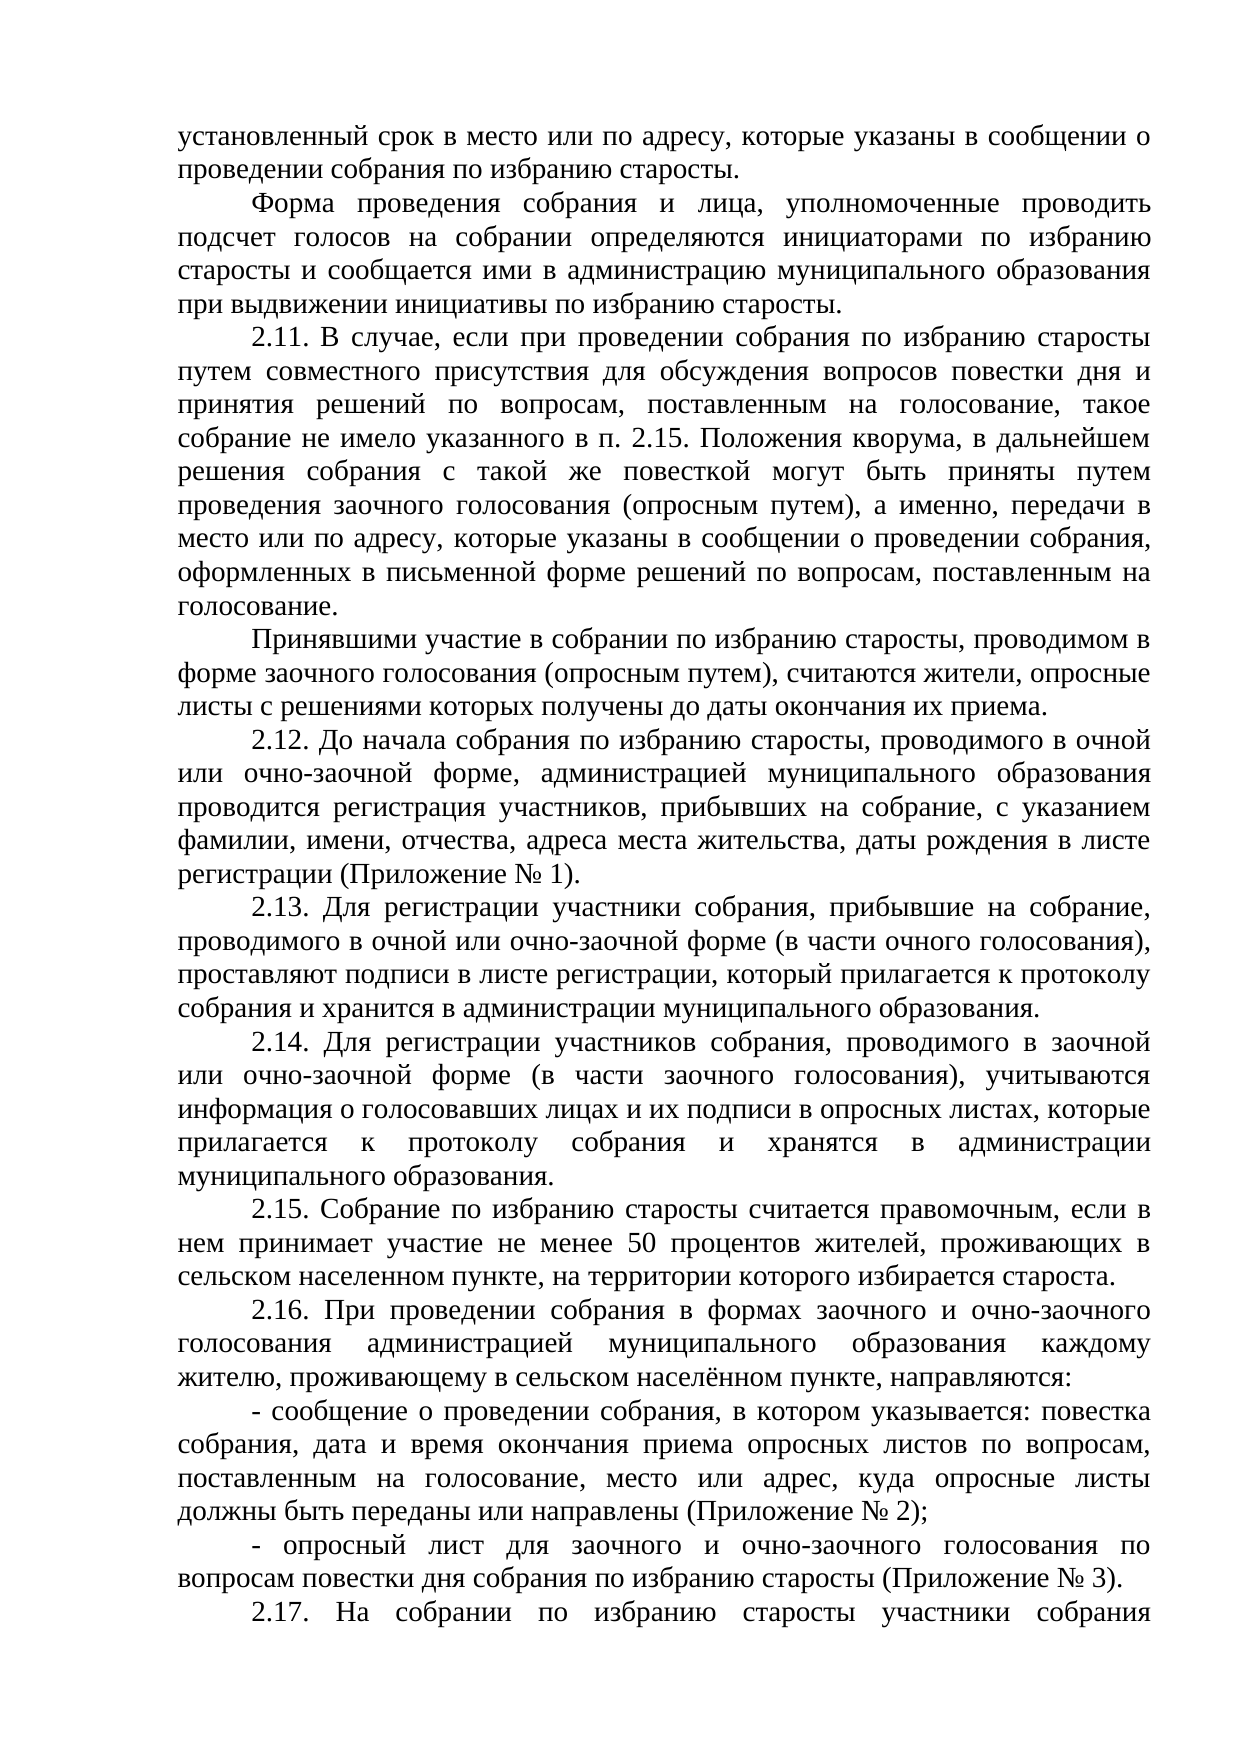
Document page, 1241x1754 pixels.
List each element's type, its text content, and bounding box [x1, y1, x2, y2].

text 2.16. При проведении собрания в формах заочного и очно-заочного голосования администрацией муниципального образования каждому жителю, проживающему в сельском населённом пункте, направляются: [177, 1292, 1152, 1393]
text Принявшими участие в собрании по избранию старосты, проводимом в форме заочного голосования (опросным путем), считаются жители, опросные листы с решениями которых получены до даты окончания их приема. [177, 621, 1152, 722]
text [177, 1594, 1152, 1627]
text - сообщение о проведении собрания, в котором указывается: повестка собрания, дата и время окончания приема опросных листов по вопросам, поставленным на голосование, место или адрес, куда опросные листы должны быть переданы или направлены (Приложение № 2); [177, 1393, 1152, 1527]
text Форма проведения собрания и лица, уполномоченные проводить подсчет голосов на собрании определяются инициаторами по избранию старосты и сообщается ими в администрацию муниципального образования при выдвижении инициативы по избранию старосты. [177, 185, 1152, 319]
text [177, 118, 1152, 185]
text 2.15. Собрание по избранию старосты считается правомочным, если в нем принимает участие не менее 50 процентов жителей, проживающих в сельском населенном пункте, на территории которого избирается староста. [177, 1191, 1152, 1292]
text 2.11. В случае, если при проведении собрания по избранию старосты путем совместного присутствия для обсуждения вопросов повестки дня и принятия решений по вопросам, поставленным на голосование, такое собрание не имело указанного в п. 2.15. Положения кворума, в дальнейшем решения собрания с такой же повесткой могут быть приняты путем проведения заочного голосования (опросным путем), а именно, передачи в место или по адресу, которые указаны в сообщении о проведении собрания, оформленных в письменной форме решений по вопросам, поставленным на голосование. [177, 319, 1152, 621]
text - опросный лист для заочного и очно-заочного голосования по вопросам повестки дня собрания по избранию старосты (Приложение № 3). [177, 1527, 1152, 1594]
text 2.13. Для регистрации участники собрания, прибывшие на собрание, проводимого в очной или очно-заочной форме (в части очного голосования), проставляют подписи в листе регистрации, который прилагается к протоколу собрания и хранится в администрации муниципального образования. [177, 889, 1152, 1024]
text 2.12. До начала собрания по избранию старосты, проводимого в очной или очно-заочной форме, администрацией муниципального образования проводится регистрация участников, прибывших на собрание, с указанием фамилии, имени, отчества, адреса места жительства, даты рождения в листе регистрации (Приложение № 1). [177, 722, 1152, 889]
text 2.14. Для регистрации участников собрания, проводимого в заочной или очно-заочной форме (в части заочного голосования), учитываются информация о голосовавших лицах и их подписи в опросных листах, которые прилагается к протоколу собрания и хранятся в администрации муниципального образования. [177, 1024, 1152, 1191]
